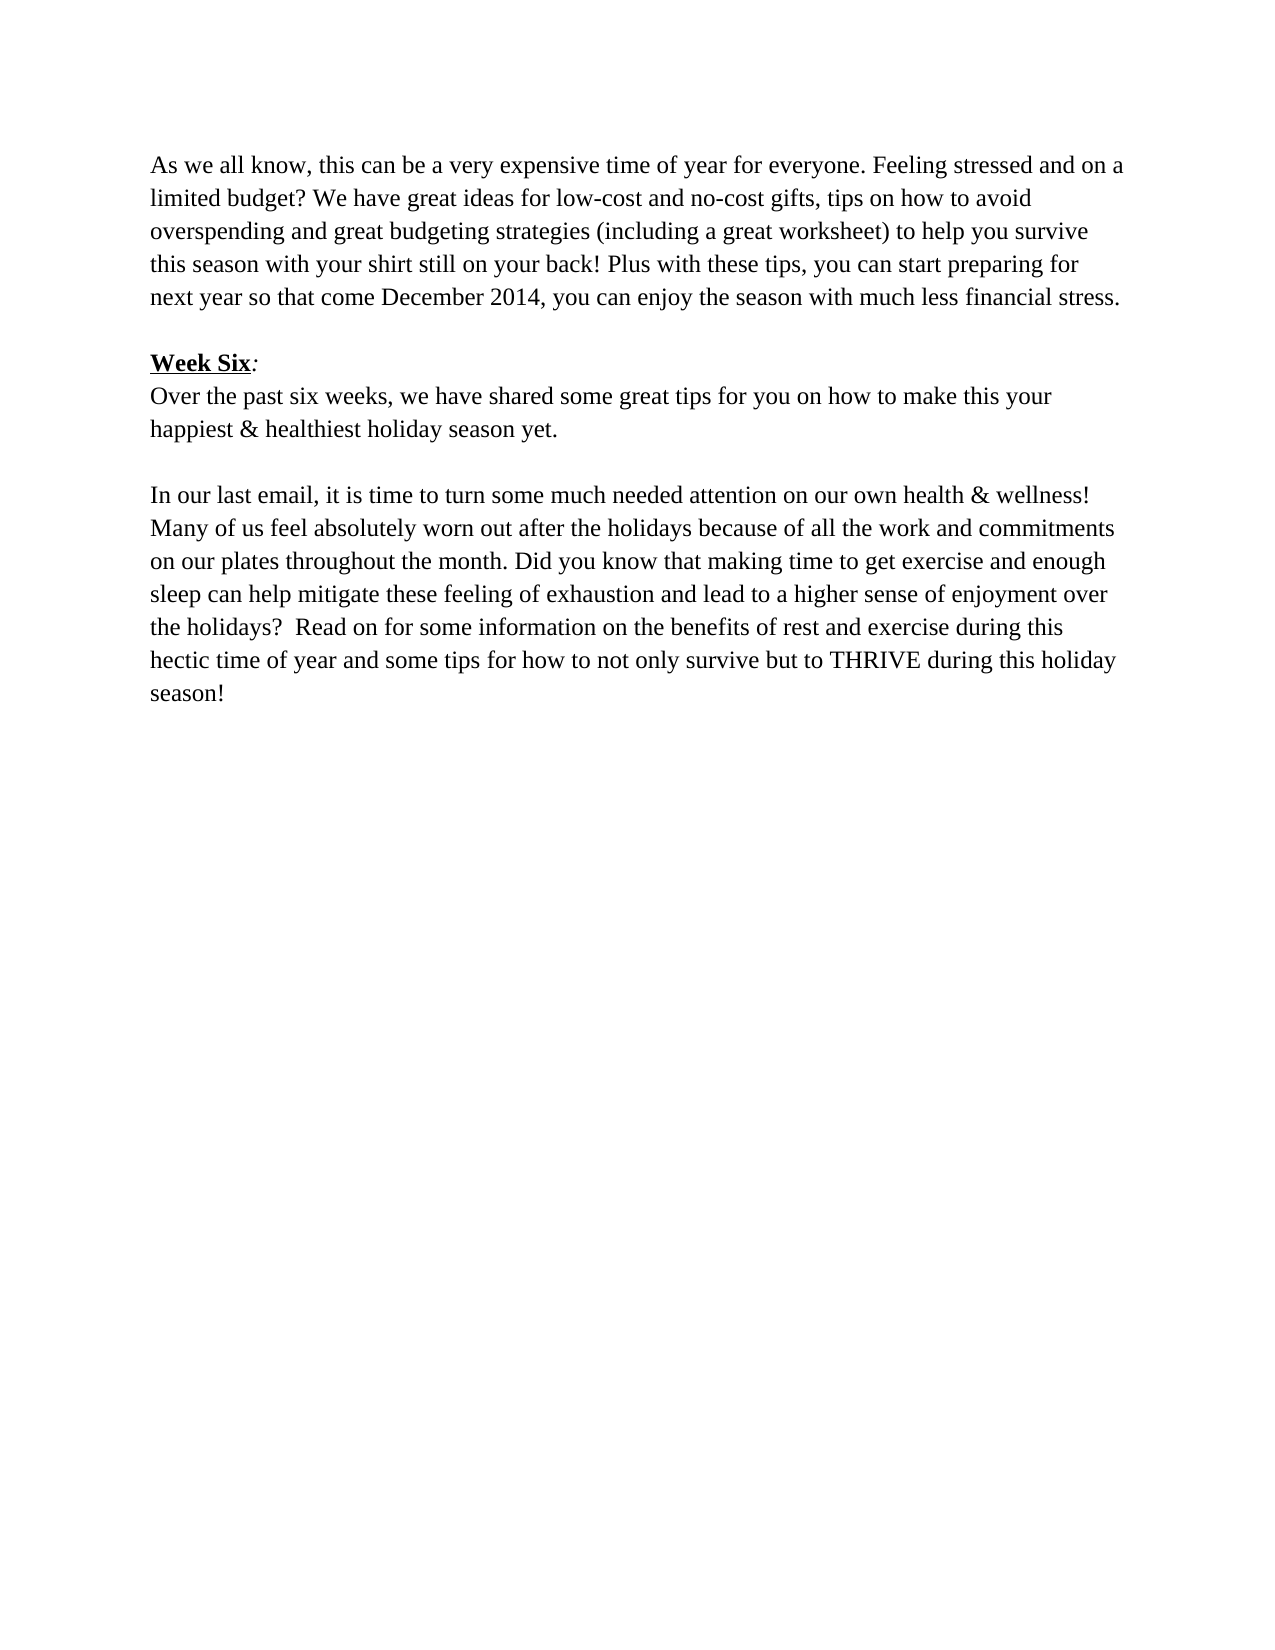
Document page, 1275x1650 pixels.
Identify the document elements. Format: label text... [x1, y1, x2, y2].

text In our last email, it is time to turn some much needed attention on our own health & wellness! Many of us feel absolutely worn out after the holidays because of all the work and commitments on our plates throughout the month. Did you know that making time to get exercise and enough sleep can help mitigate these feeling of exhaustion and lead to a higher sense of enjoyment over the holidays? Read on for some information on the benefits of rest and exercise during this hectic time of year and some tips for how to not only survive but to THRIVE during this holiday season! [150, 480, 1125, 707]
text Over the past six weeks, we have shared some great tips for you on how to make this your happiest & healthiest holiday season yet. [150, 381, 1125, 443]
text As we all know, this can be a very expensive time of year for everyone. Feeling stressed and on a limited budget? We have great ideas for low-cost and no-cost gifts, tips on how to avoid overspending and great budgeting strategies (including a great worksheet) to help you survive this season with your shirt still on your back! Plus with these tips, you can start preparing for next year so that come December 2014, you can enjoy the season with much less financial stress. [150, 150, 1125, 311]
text Week Six: [150, 348, 1125, 377]
